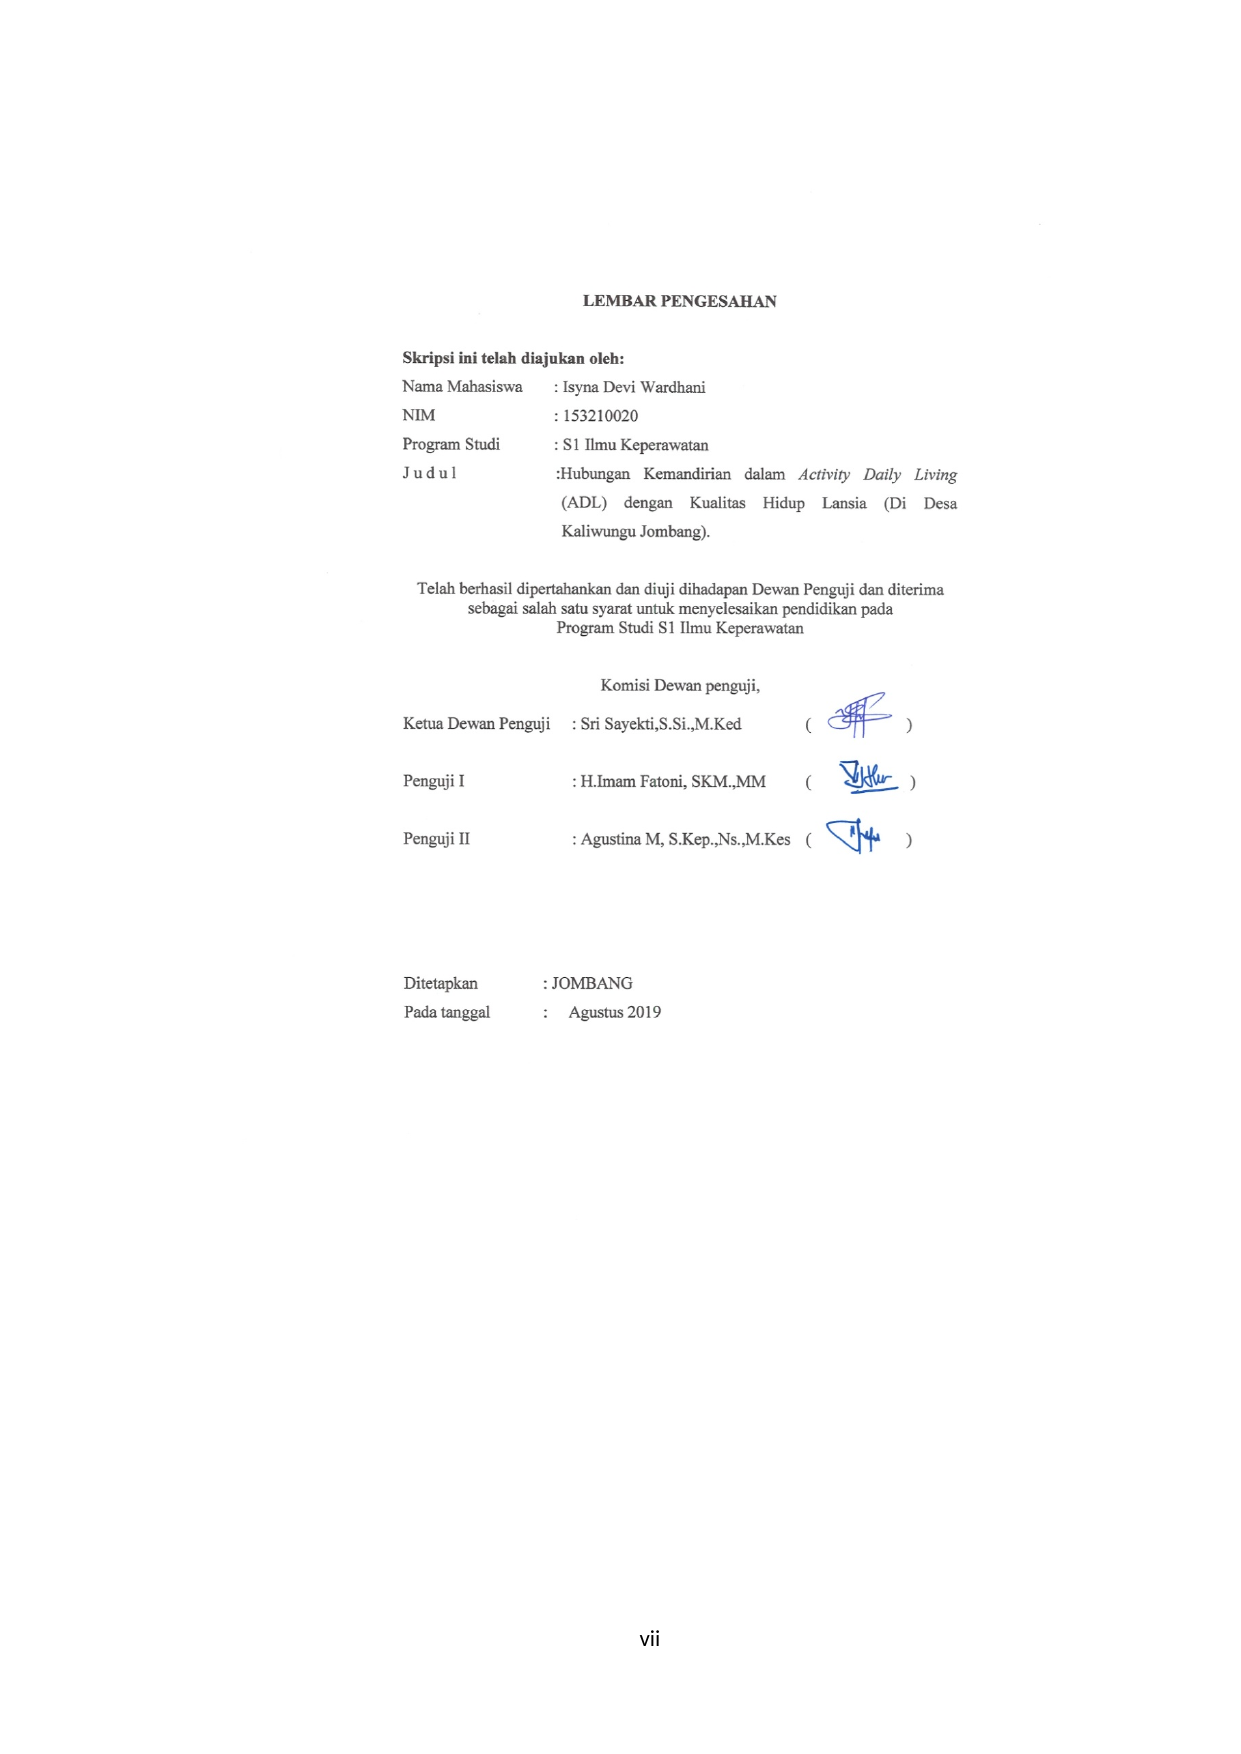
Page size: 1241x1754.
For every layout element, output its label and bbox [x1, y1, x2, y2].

picture [236, 177, 1063, 1256]
